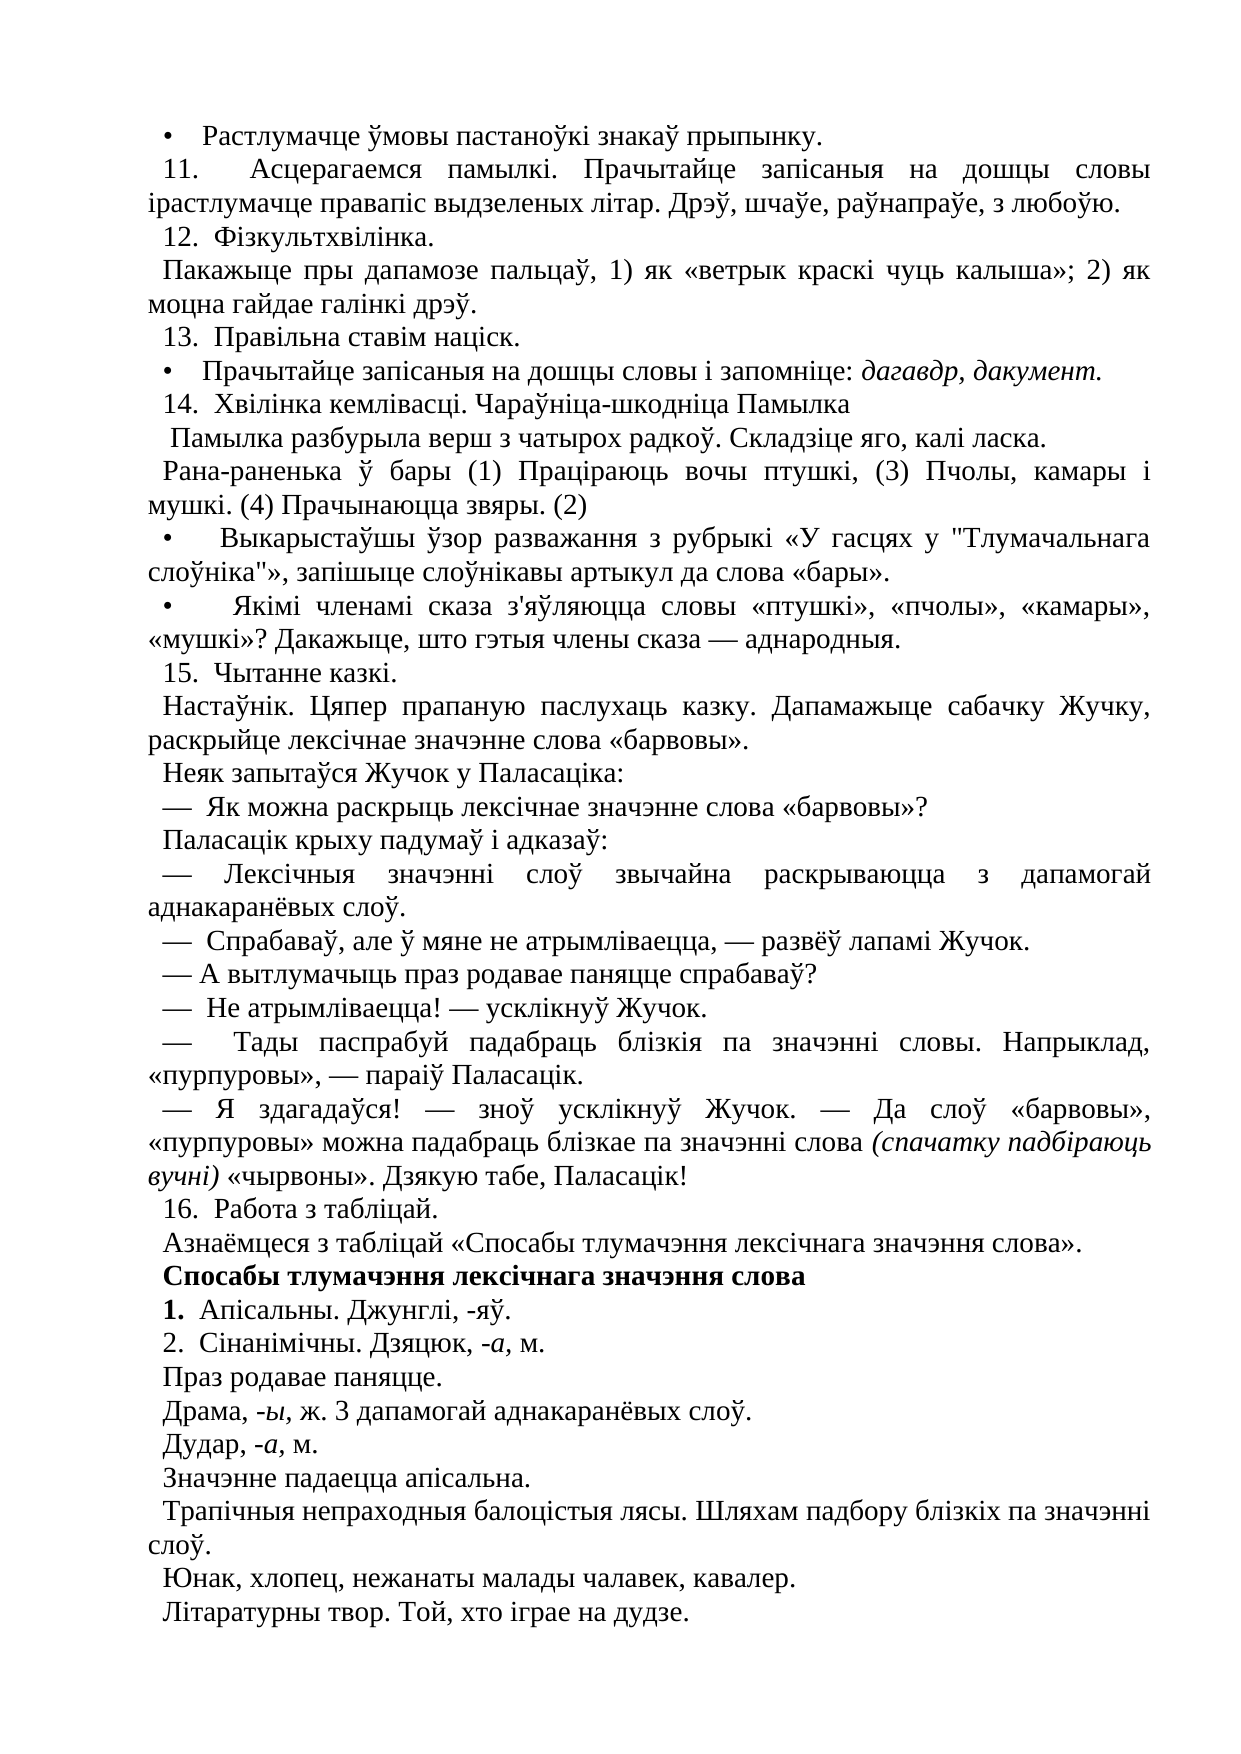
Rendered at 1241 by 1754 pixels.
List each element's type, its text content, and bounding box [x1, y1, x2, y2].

text — Як можна раскрыць лексічнае значэнне слова «барвовы»? [148, 789, 1152, 822]
text Настаўнік. Цяпер прапаную паслухаць казку. Дапамажыце сабачку Жучку, раскрыйце лексічнае значэнне слова «барвовы». [148, 688, 1152, 755]
text 16. Работа з табліцай. [148, 1191, 1152, 1225]
text Паласацік крыху падумаў і адказаў: [148, 822, 1152, 856]
text • Прачытайце запісаныя на дошцы словы і запомніце: дагавдр, дакумент. [148, 353, 1152, 386]
text Драма, -ы, ж. 3 дапамогай аднакаранёвых слоў. [148, 1393, 1152, 1426]
text Літаратурны твор. Той, хто іграе на дудзе. [148, 1594, 1152, 1627]
text — Тады паспрабуй падабраць блізкія па значэнні словы. Напрыклад, «пурпуровы», — параіў Паласацік. [148, 1024, 1152, 1091]
text • Выкарыстаўшы ўзор разважання з рубрыкі «У гасцях у "Тлумачальнага слоўніка"», запішыце слоўнікавы артыкул да слова «бары». [148, 521, 1152, 588]
text 12. Фізкультхвілінка. [148, 219, 1152, 252]
text — Спрабаваў, але ў мяне не атрымліваецца, — развёў лапамі Жучок. [148, 923, 1152, 957]
text 15. Чытанне казкі. [148, 655, 1152, 688]
text Памылка разбурыла верш з чатырох радкоў. Складзіце яго, калі ласка. [148, 420, 1152, 453]
text Неяк запытаўся Жучок у Паласаціка: [148, 755, 1152, 789]
text • Якімі членамі сказа з'яўляюцца словы «птушкі», «пчолы», «камары», «мушкі»? Дакажыце, што гэтыя члены сказа — аднародныя. [148, 588, 1152, 655]
text Праз родавае паняцце. [148, 1359, 1152, 1393]
text — А вытлумачыць праз родавае паняцце спрабаваў? [148, 957, 1152, 990]
text 1. Апісальны. Джунглі, -яў. [148, 1292, 1152, 1326]
text 13. Правільна ставім націск. [148, 319, 1152, 353]
text Пакажыце пры дапамозе пальцаў, 1) як «ветрык краскі чуць калыша»; 2) як моцна гайдае галінкі дрэў. [148, 252, 1152, 319]
text Юнак, хлопец, нежанаты малады чалавек, кавалер. [148, 1560, 1152, 1594]
text Спосабы тлумачэння лексічнага значэння слова [148, 1258, 1152, 1292]
text Рана-раненька ў бары (1) Праціраюць вочы птушкі, (3) Пчолы, камары і мушкі. (4) Прачынаюцца звяры. (2) [148, 453, 1152, 521]
text 2. Сінанімічны. Дзяцюк, -а, м. [148, 1326, 1152, 1359]
text — Лексічныя значэнні слоў звычайна раскрываюцца з дапамогай аднакаранёвых слоў. [148, 856, 1152, 923]
text 11. Асцерагаемся памылкі. Прачытайце запісаныя на дошцы словы ірастлумачце правапіс выдзеленых літар. Дрэў, шчаўе, раўнапраўе, з любоўю. [148, 152, 1152, 219]
text 14. Хвілінка кемлівасці. Чараўніца-шкодніца Памылка [148, 386, 1152, 420]
text Трапічныя непраходныя балоцістыя лясы. Шляхам падбору блізкіх па значэнні слоў. [148, 1493, 1152, 1560]
text — Не атрымліваецца! — усклікнуў Жучок. [148, 990, 1152, 1024]
text Дудар, -а, м. [148, 1426, 1152, 1460]
text Значэнне падаецца апісальна. [148, 1460, 1152, 1493]
text • Растлумачце ўмовы пастаноўкі знакаў прыпынку. [148, 118, 1152, 152]
text — Я здагадаўся! — зноў усклікнуў Жучок. — Да слоў «барвовы», «пурпуровы» можна падабраць блізкае па значэнні слова (спачатку падбіраюць вучні) «чырвоны». Дзякую табе, Паласацік! [148, 1091, 1152, 1191]
text Азнаёмцеся з табліцай «Спосабы тлумачэння лексічнага значэння слова». [148, 1225, 1152, 1258]
